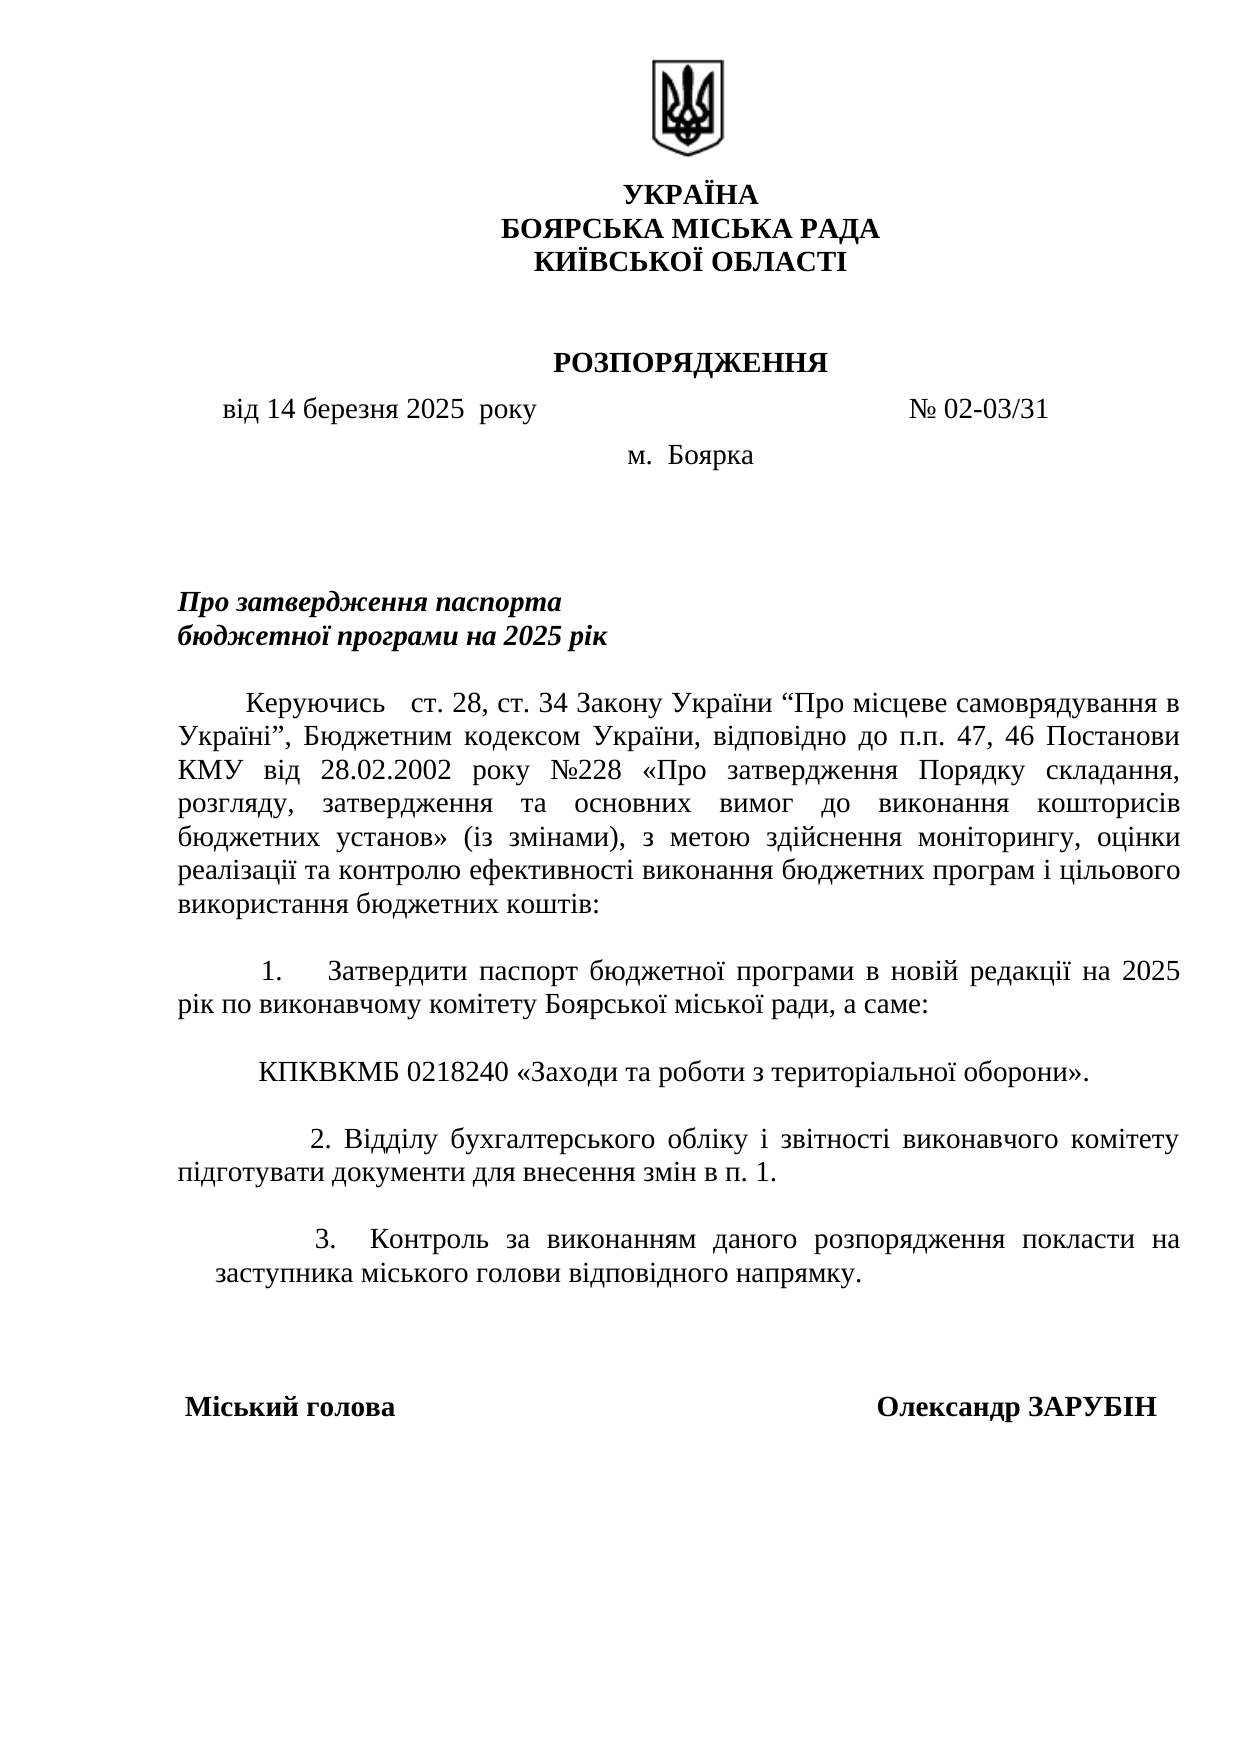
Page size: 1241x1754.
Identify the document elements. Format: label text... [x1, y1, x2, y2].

text 2. Відділу бухгалтерського обліку і звітності виконавчого комітету підготувати документи для внесення змін в п. 1. [177, 1121, 1181, 1188]
text Про затвердження паспорта [177, 584, 1181, 618]
table_header [189, 59, 1181, 177]
text 3. Контроль за виконанням даного розпорядження покласти на заступника міського голови відповідного напрямку. [215, 1221, 1181, 1288]
text КПКВКМБ 0218240 «Заходи та роботи з територіальної оборони». [177, 1054, 1181, 1087]
text бюджетної програми на 2025 рік [177, 618, 1181, 651]
list Затвердити паспорт бюджетної програми в новій редакції на 2025 рік по виконавчому комітету Боярської міської ради, а саме: [177, 953, 1181, 1020]
text Міський голова Олександр ЗАРУБІН [177, 1389, 1181, 1423]
table_cell [189, 178, 1181, 517]
text Керуючись ст. 28, ст. 34 Закону України “Про місцеве самоврядування в Україні”, Бюджетним кодексом України, відповідно до п.п. 47, 46 Постанови КМУ від 28.02.2002 року №228 «Про затвердження Порядку складання, розгляду, затвердження та основних вимог до виконання кошторисів бюджетних установ» (із змінами), з метою здійснення моніторингу, оцінки реалізації та контролю ефективності виконання бюджетних програм і цільового використання бюджетних коштів: [177, 685, 1181, 919]
picture [651, 59, 726, 158]
